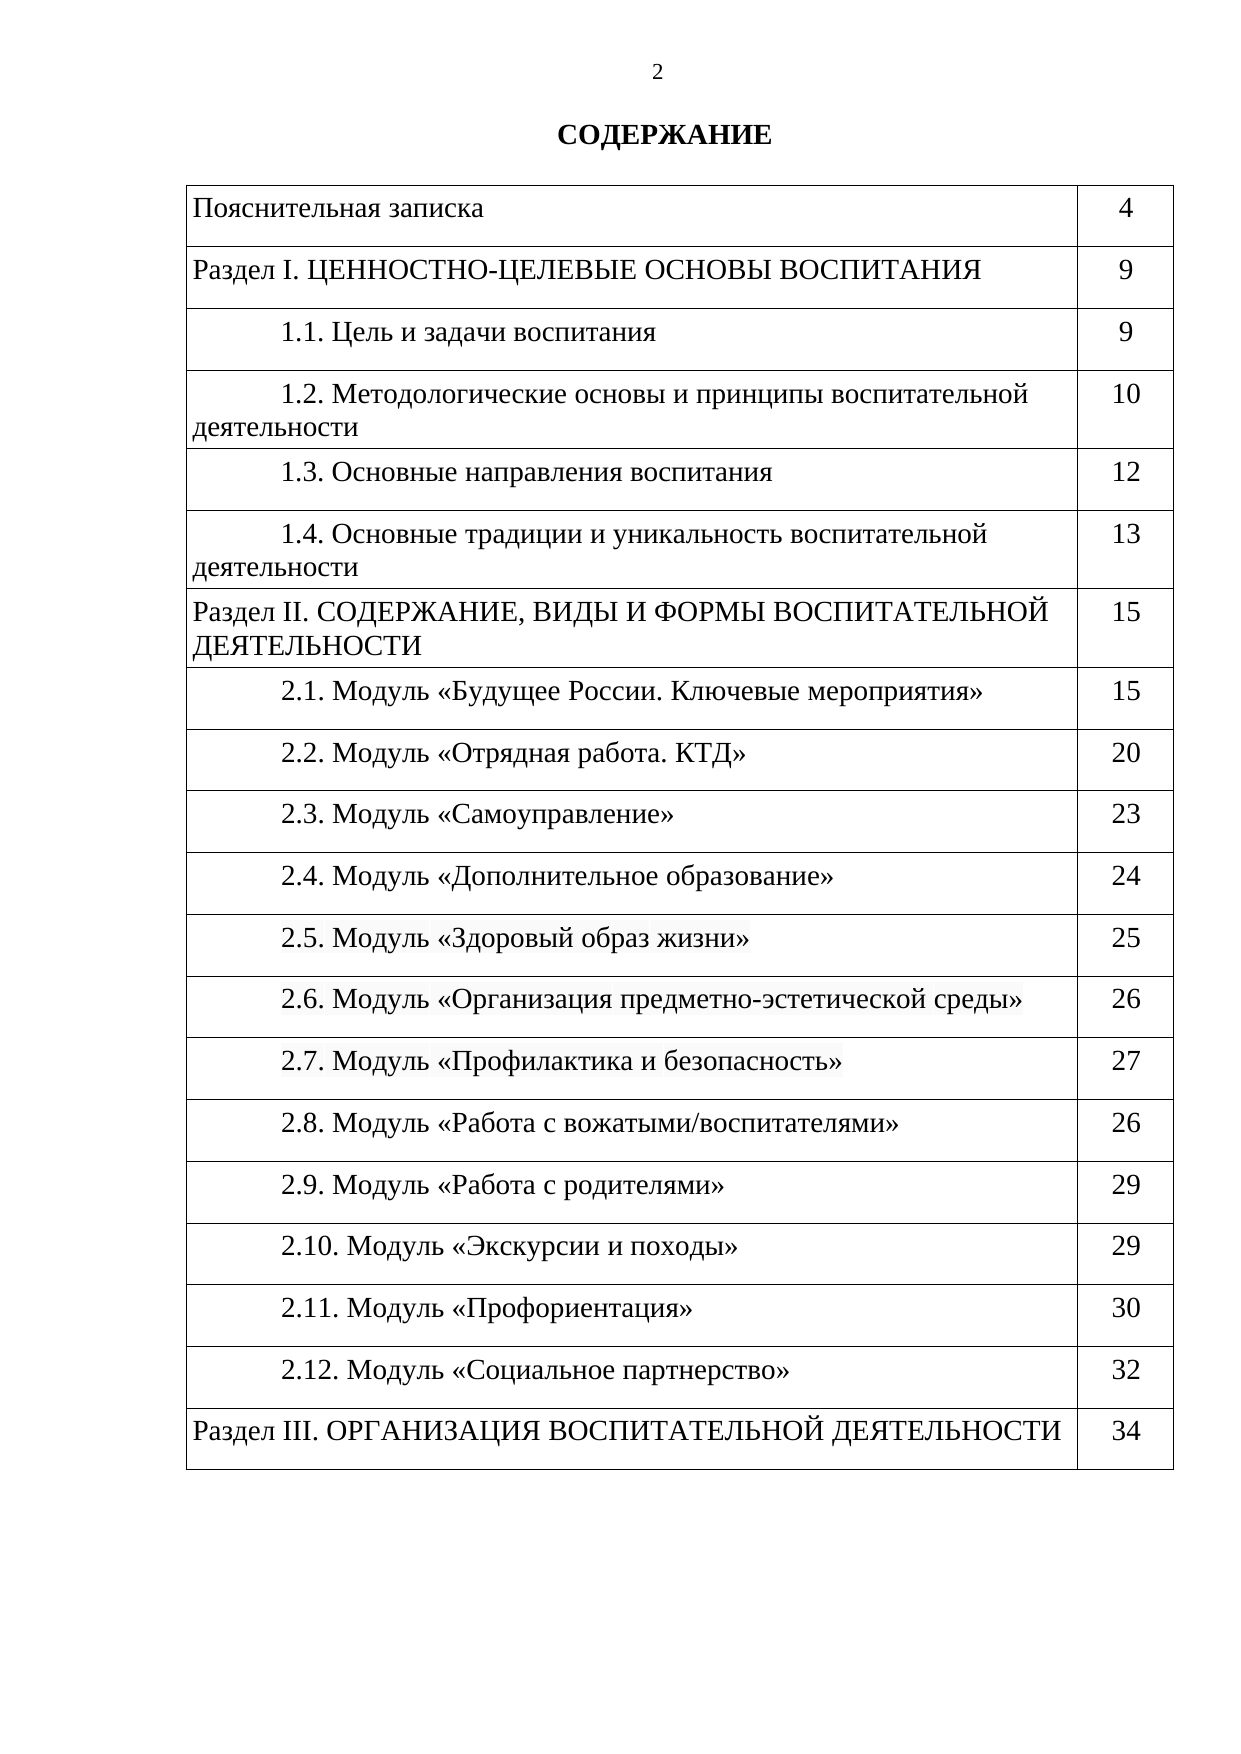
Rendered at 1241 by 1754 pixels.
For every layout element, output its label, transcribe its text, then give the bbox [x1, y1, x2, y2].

table_cell 2.4. Модуль «Дополнительное образование» [187, 853, 1077, 914]
table_cell Раздел I. ЦЕННОСТНО-ЦЕЛЕВЫЕ ОСНОВЫ ВОСПИТАНИЯ [187, 247, 1077, 308]
table_cell 23 [1078, 791, 1173, 852]
table_cell 2.5. Модуль «Здоровый образ жизни» [187, 915, 1077, 976]
table_cell 26 [1078, 1100, 1173, 1161]
table_cell 2.2. Модуль «Отрядная работа. КТД» [187, 730, 1077, 790]
table_cell 15 [1078, 589, 1173, 667]
table_cell 1.4. Основные традиции и уникальность воспитательной деятельности [187, 511, 1077, 588]
table_cell 30 [1078, 1285, 1173, 1346]
table_cell 26 [1078, 977, 1173, 1037]
table_header Пояснительная записка [187, 186, 1077, 246]
table_cell 2.12. Модуль «Социальное партнерство» [187, 1347, 1077, 1407]
table_cell 2.7. Модуль «Профилактика и безопасность» [187, 1038, 1077, 1099]
table_cell 20 [1078, 730, 1173, 790]
table_cell 2.3. Модуль «Самоуправление» [187, 791, 1077, 852]
text СОДЕРЖАНИЕ [176, 117, 1153, 151]
table_cell 2.10. Модуль «Экскурсии и походы» [187, 1224, 1077, 1284]
table_cell 9 [1078, 247, 1173, 308]
table_cell 13 [1078, 511, 1173, 588]
table_cell 1.1. Цель и задачи воспитания [187, 309, 1077, 370]
table_cell 10 [1078, 371, 1173, 448]
table_cell 29 [1078, 1162, 1173, 1222]
table_header 4 [1078, 186, 1173, 246]
table_cell 9 [1078, 309, 1173, 370]
table_cell 34 [1078, 1409, 1173, 1469]
table_cell 15 [1078, 668, 1173, 729]
table_cell 27 [1078, 1038, 1173, 1099]
table_cell 25 [1078, 915, 1173, 976]
table_cell 1.3. Основные направления воспитания [187, 449, 1077, 510]
table_cell 24 [1078, 853, 1173, 914]
table_cell 2.1. Модуль «Будущее России. Ключевые мероприятия» [187, 668, 1077, 729]
table_cell 2.11. Модуль «Профориентация» [187, 1285, 1077, 1346]
table_cell 1.2. Методологические основы и принципы воспитательной деятельности [187, 371, 1077, 448]
table_cell 12 [1078, 449, 1173, 510]
table_cell 32 [1078, 1347, 1173, 1407]
table_cell 2.6. Модуль «Организация предметно-эстетической среды» [187, 977, 1077, 1037]
table_cell Раздел III. ОРГАНИЗАЦИЯ ВОСПИТАТЕЛЬНОЙ ДЕЯТЕЛЬНОСТИ [187, 1409, 1077, 1469]
table_cell 2.9. Модуль «Работа с родителями» [187, 1162, 1077, 1222]
table_cell 29 [1078, 1224, 1173, 1284]
table_cell Раздел II. СОДЕРЖАНИЕ, ВИДЫ И ФОРМЫ ВОСПИТАТЕЛЬНОЙ ДЕЯТЕЛЬНОСТИ [187, 589, 1077, 667]
table_cell 2.8. Модуль «Работа с вожатыми/воспитателями» [187, 1100, 1077, 1161]
